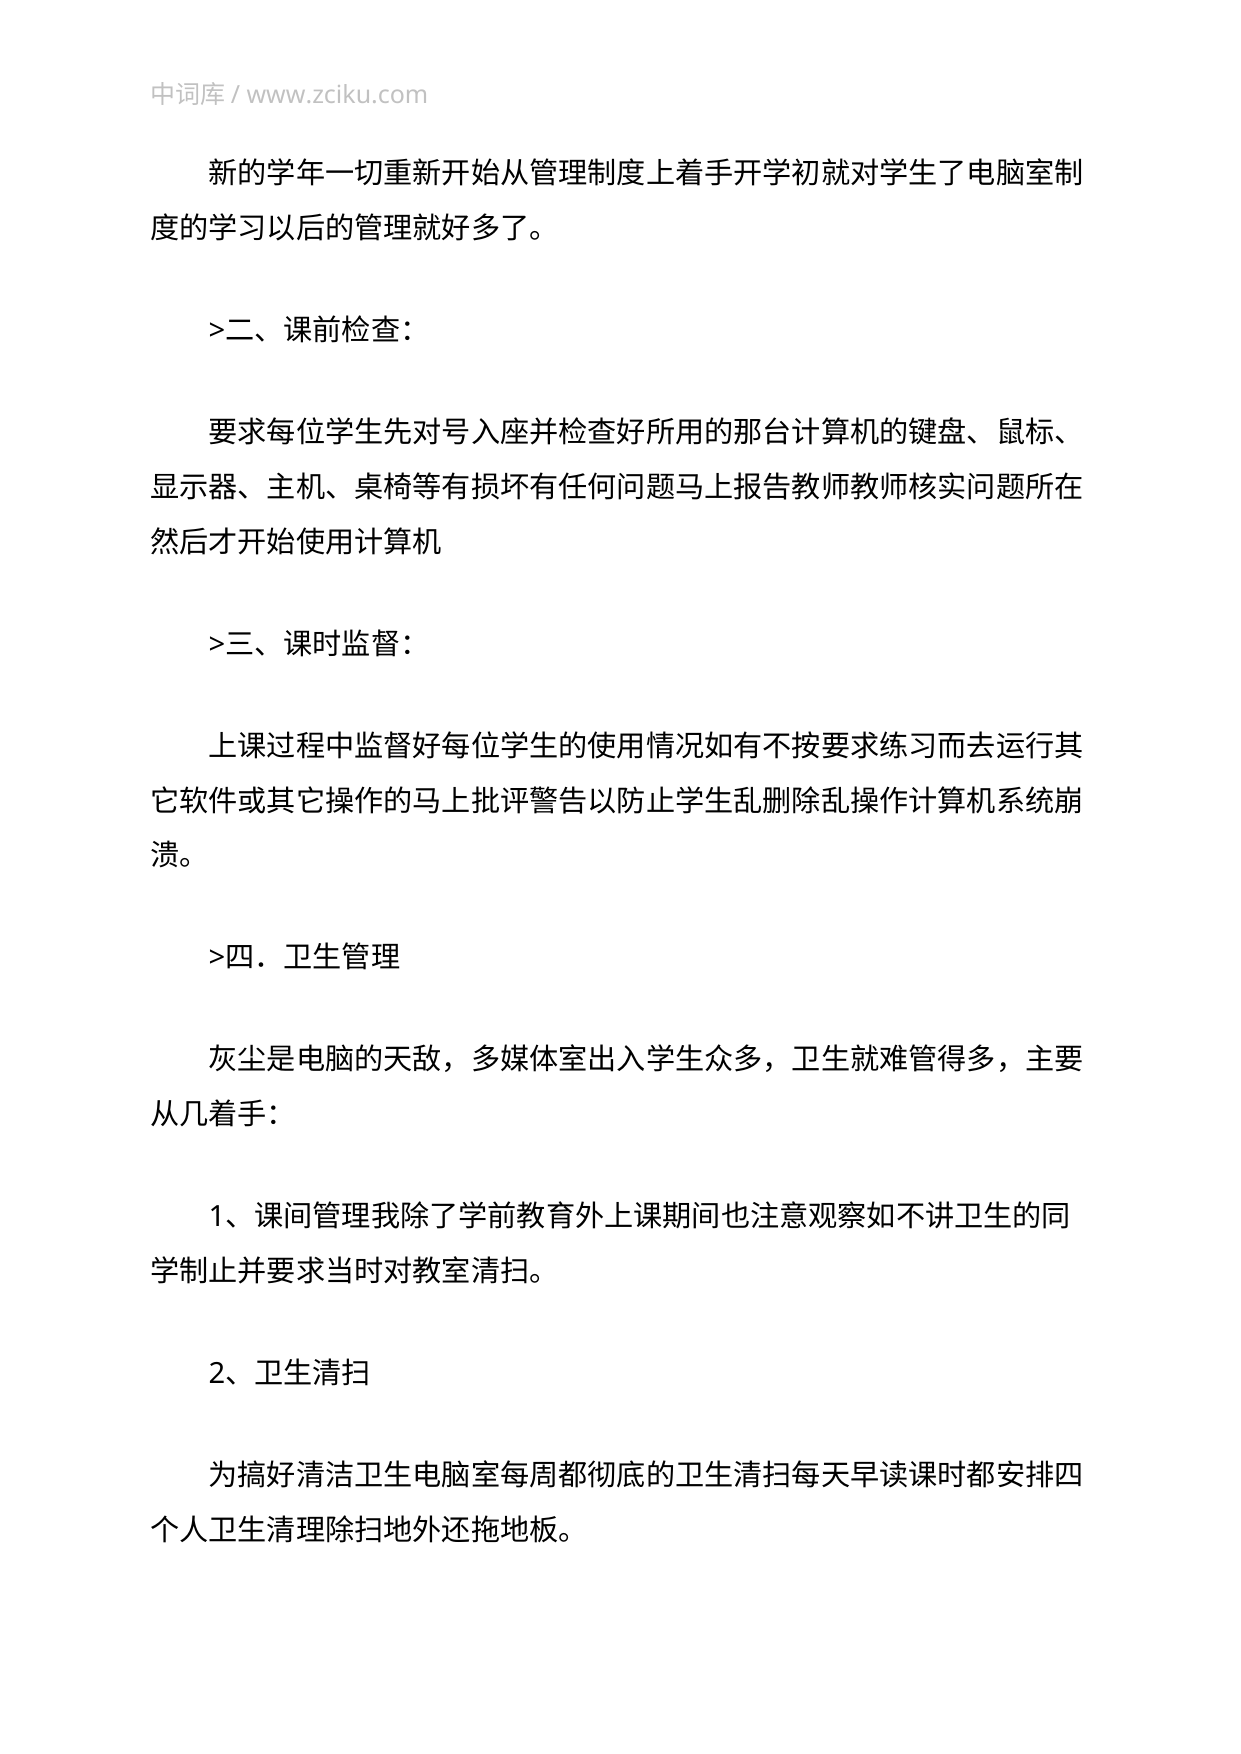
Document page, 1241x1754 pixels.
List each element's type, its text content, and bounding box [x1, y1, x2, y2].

text 1、课间管理我除了学前教育外上课期间也注意观察如不讲卫生的同学制止并要求当时对教室清扫。 [150, 1192, 1090, 1290]
text 2、卫生清扫 [150, 1349, 1090, 1392]
text 新的学年一切重新开始从管理制度上着手开学初就对学生了电脑室制度的学习以后的管理就好多了。 [150, 150, 1090, 247]
text >四．卫生管理 [150, 934, 1090, 976]
text >三、课时监督： [150, 620, 1090, 663]
text 灰尘是电脑的天敌，多媒体室出入学生众多，卫生就难管得多，主要从几着手： [150, 1036, 1090, 1133]
text 为搞好清洁卫生电脑室每周都彻底的卫生清扫每天早读课时都安排四个人卫生清理除扫地外还拖地板。 [150, 1451, 1090, 1548]
text 上课过程中监督好每位学生的使用情况如有不按要求练习而去运行其它软件或其它操作的马上批评警告以防止学生乱删除乱操作计算机系统崩溃。 [150, 722, 1090, 874]
text >二、课前检查： [150, 307, 1090, 349]
text 要求每位学生先对号入座并检查好所用的那台计算机的键盘、鼠标、显示器、主机、桌椅等有损坏有任何问题马上报告教师教师核实问题所在然后才开始使用计算机 [150, 409, 1090, 561]
